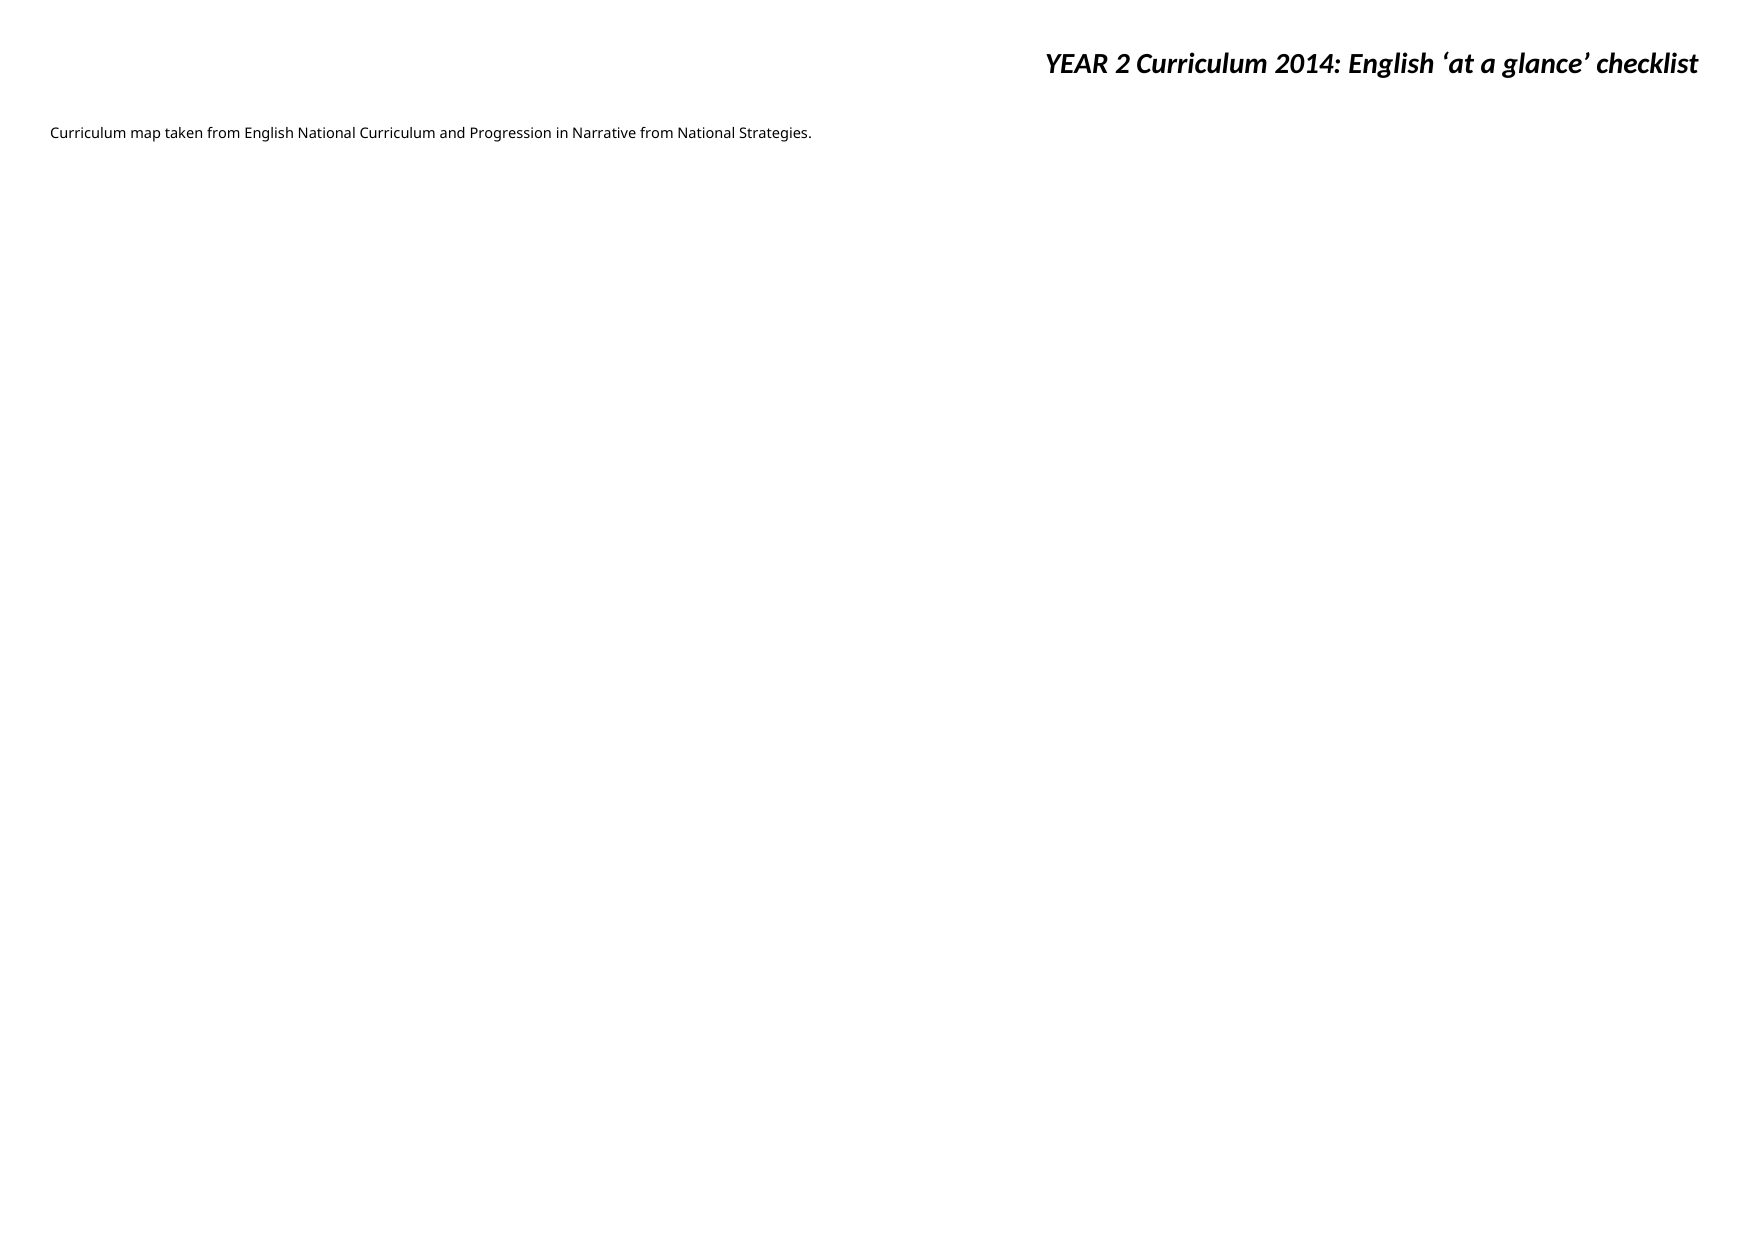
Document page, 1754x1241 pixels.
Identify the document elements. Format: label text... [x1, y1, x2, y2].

text Curriculum map taken from English National Curriculum and Progression in Narrative from National Strategies. [50, 123, 1698, 143]
